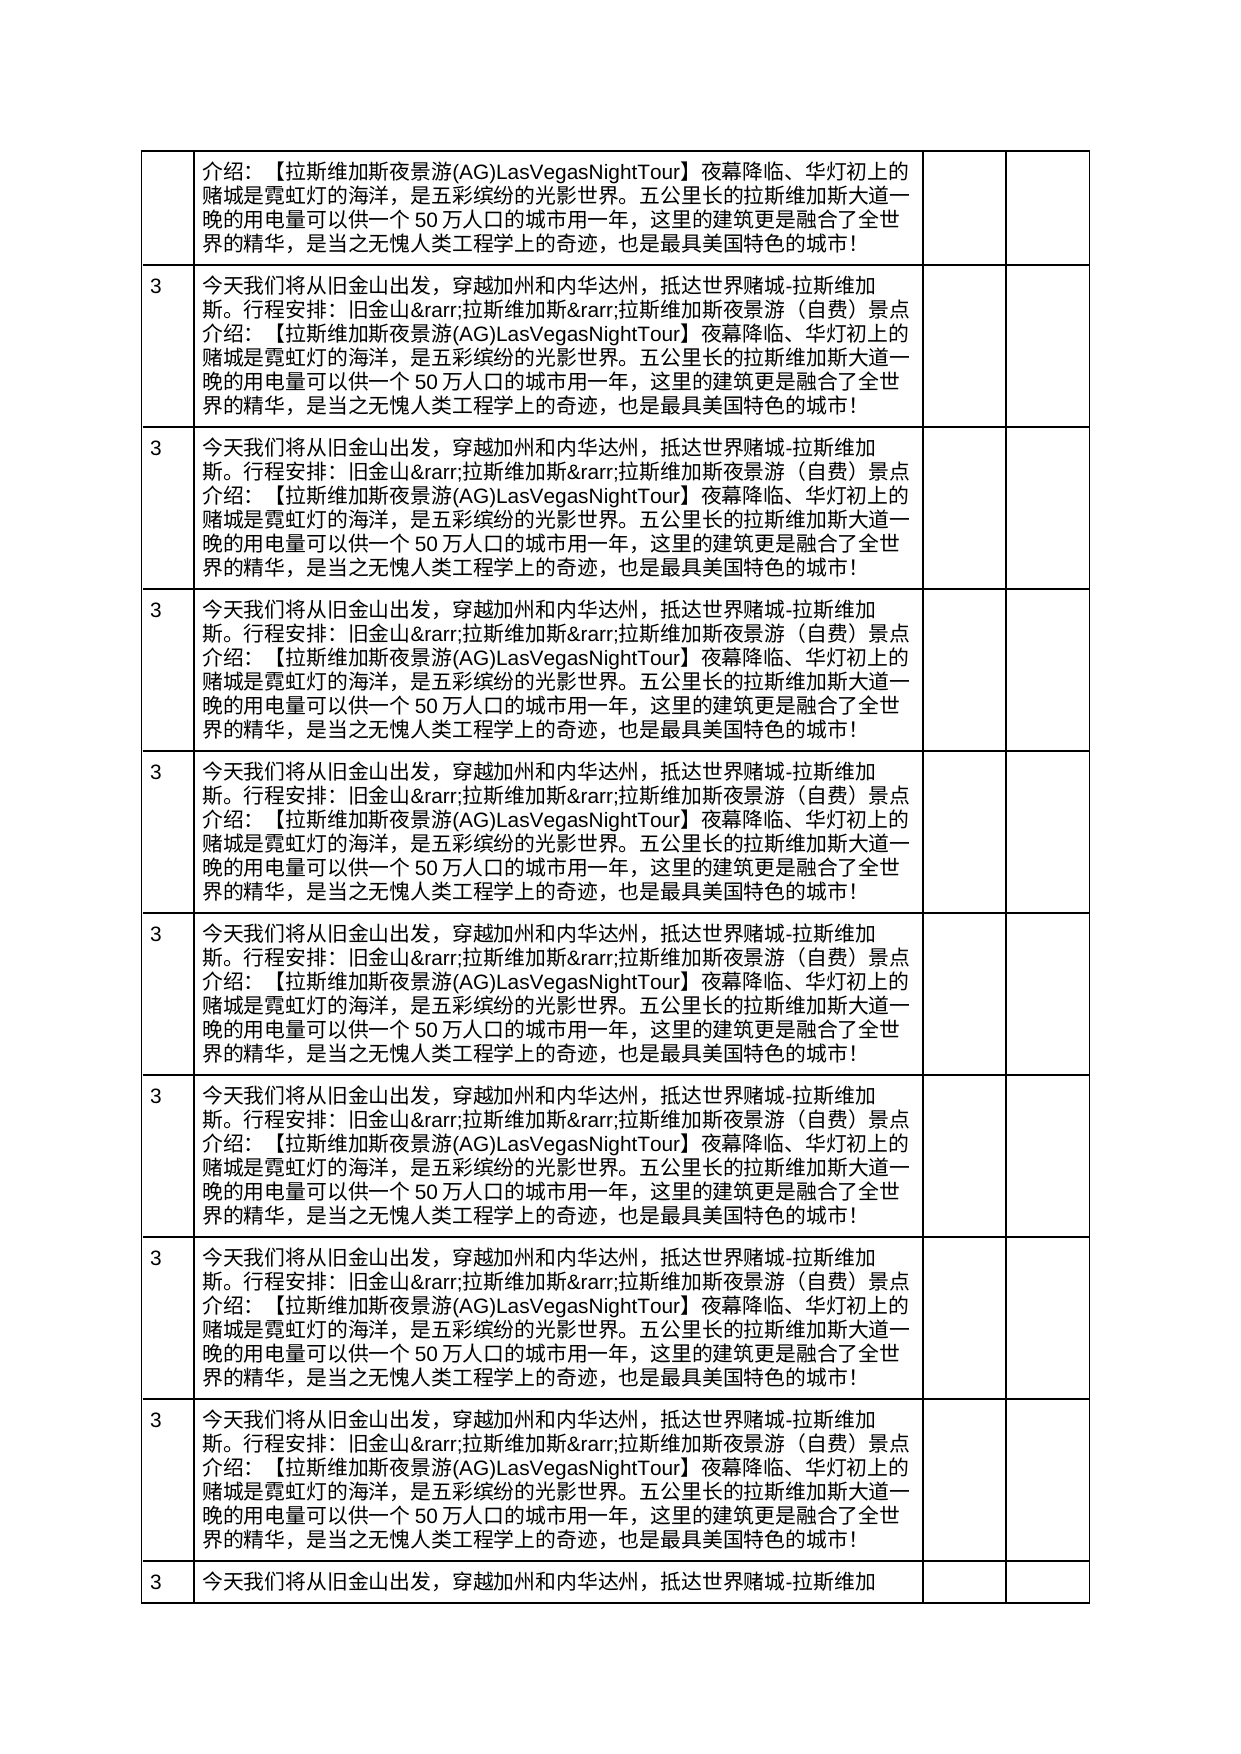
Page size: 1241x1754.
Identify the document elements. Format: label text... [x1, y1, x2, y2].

table_cell 3 [142, 265, 193, 426]
table_cell [924, 266, 1005, 426]
table_cell [1007, 914, 1089, 1074]
table_cell 3 [142, 1075, 193, 1236]
table_cell 3 [142, 427, 193, 588]
table_cell 3 [142, 152, 193, 264]
table_cell [1007, 752, 1089, 912]
table_cell 3 [142, 913, 193, 1074]
table_cell [1007, 1400, 1089, 1560]
table_cell [1007, 152, 1089, 264]
table_cell 3 [142, 751, 193, 912]
table_cell [1007, 1238, 1089, 1398]
table_cell 3 [142, 1561, 193, 1602]
table_cell 3 [142, 589, 193, 750]
table_cell [924, 590, 1005, 750]
table_cell [924, 1076, 1005, 1236]
table_cell [1007, 590, 1089, 750]
table_cell [1007, 428, 1089, 588]
table_cell 3 [142, 1237, 193, 1398]
table_cell [1007, 266, 1089, 426]
table_cell [924, 1562, 1005, 1602]
table_cell [924, 428, 1005, 588]
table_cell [195, 152, 922, 264]
table_cell [924, 914, 1005, 1074]
table_cell [924, 1238, 1005, 1398]
table_cell [924, 752, 1005, 912]
table_cell [1007, 1562, 1089, 1602]
table_cell [1007, 1076, 1089, 1236]
table_cell 3 [142, 1399, 193, 1560]
table_cell [924, 152, 1005, 264]
table_cell [924, 1400, 1005, 1560]
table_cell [195, 1562, 922, 1602]
